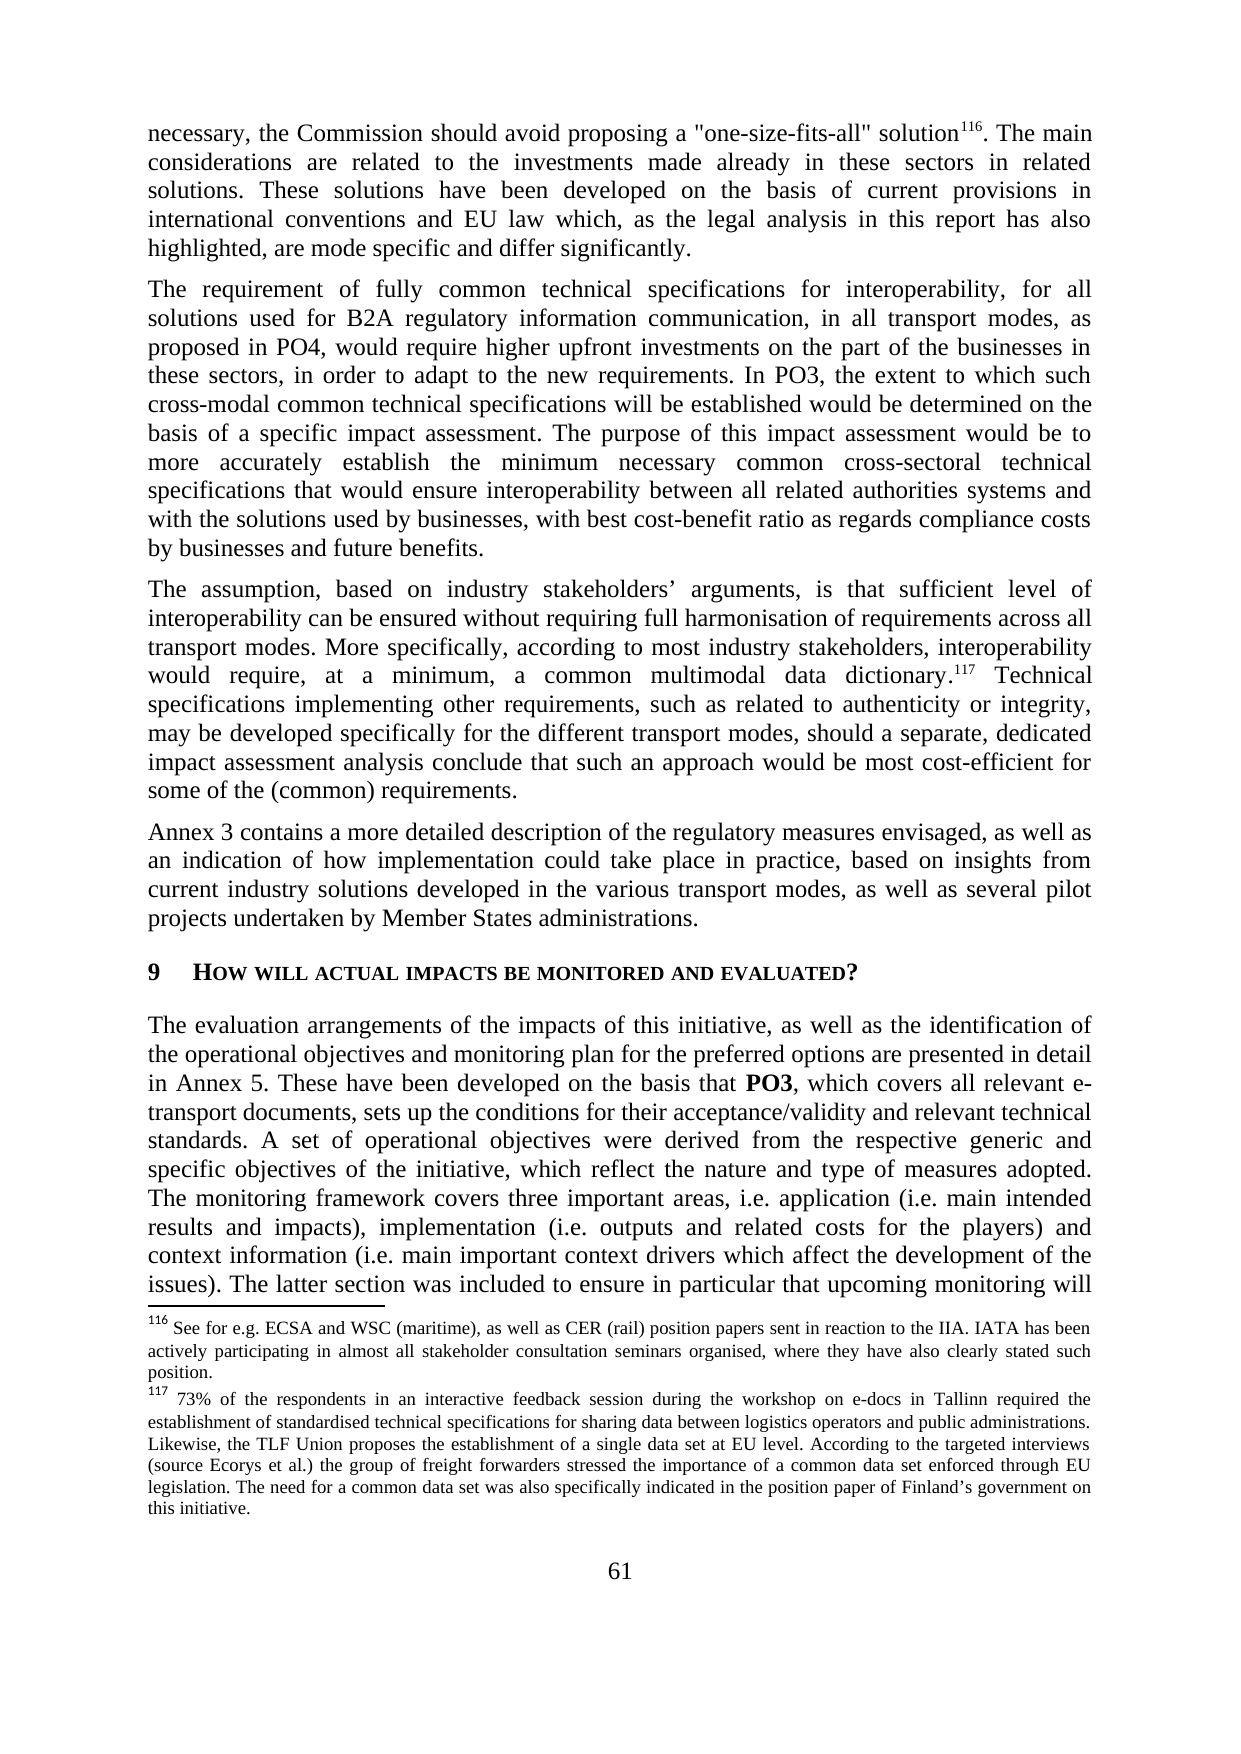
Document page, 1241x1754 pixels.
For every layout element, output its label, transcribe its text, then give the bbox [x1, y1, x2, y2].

text Annex 3 contains a more detailed description of the regulatory measures envisaged, as well as an indication of how implementation could take place in practice, based on insights from current industry solutions developed in the various transport modes, as well as several pilot projects undertaken by Member States administrations. [148, 817, 1093, 932]
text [148, 118, 1093, 262]
text The requirement of fully common technical specifications for interoperability, for all solutions used for B2A regulatory information communication, in all transport modes, as proposed in PO4, would require higher upfront investments on the part of the businesses in these sectors, in order to adapt to the new requirements. In PO3, the extent to which such cross-modal common technical specifications will be established would be determined on the basis of a specific impact assessment. The purpose of this impact assessment would be to more accurately establish the minimum necessary common cross-sectoral technical specifications that would ensure interoperability between all related authorities systems and with the solutions used by businesses, with best cost-benefit ratio as regards compliance costs by businesses and future benefits. [148, 274, 1093, 562]
subtitle How will actual impacts be monitored and evaluated? [148, 957, 1093, 986]
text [148, 1011, 1093, 1298]
text The assumption, based on industry stakeholders’ arguments, is that sufficient level of interoperability can be ensured without requiring full harmonisation of requirements across all transport modes. More specifically, according to most industry stakeholders, interoperability would require, at a minimum, a common multimodal data dictionary. Technical specifications implementing other requirements, such as related to authenticity or integrity, may be developed specifically for the different transport modes, should a separate, dedicated impact assessment analysis conclude that such an approach would be most cost-efficient for some of the (common) requirements. [148, 574, 1093, 804]
